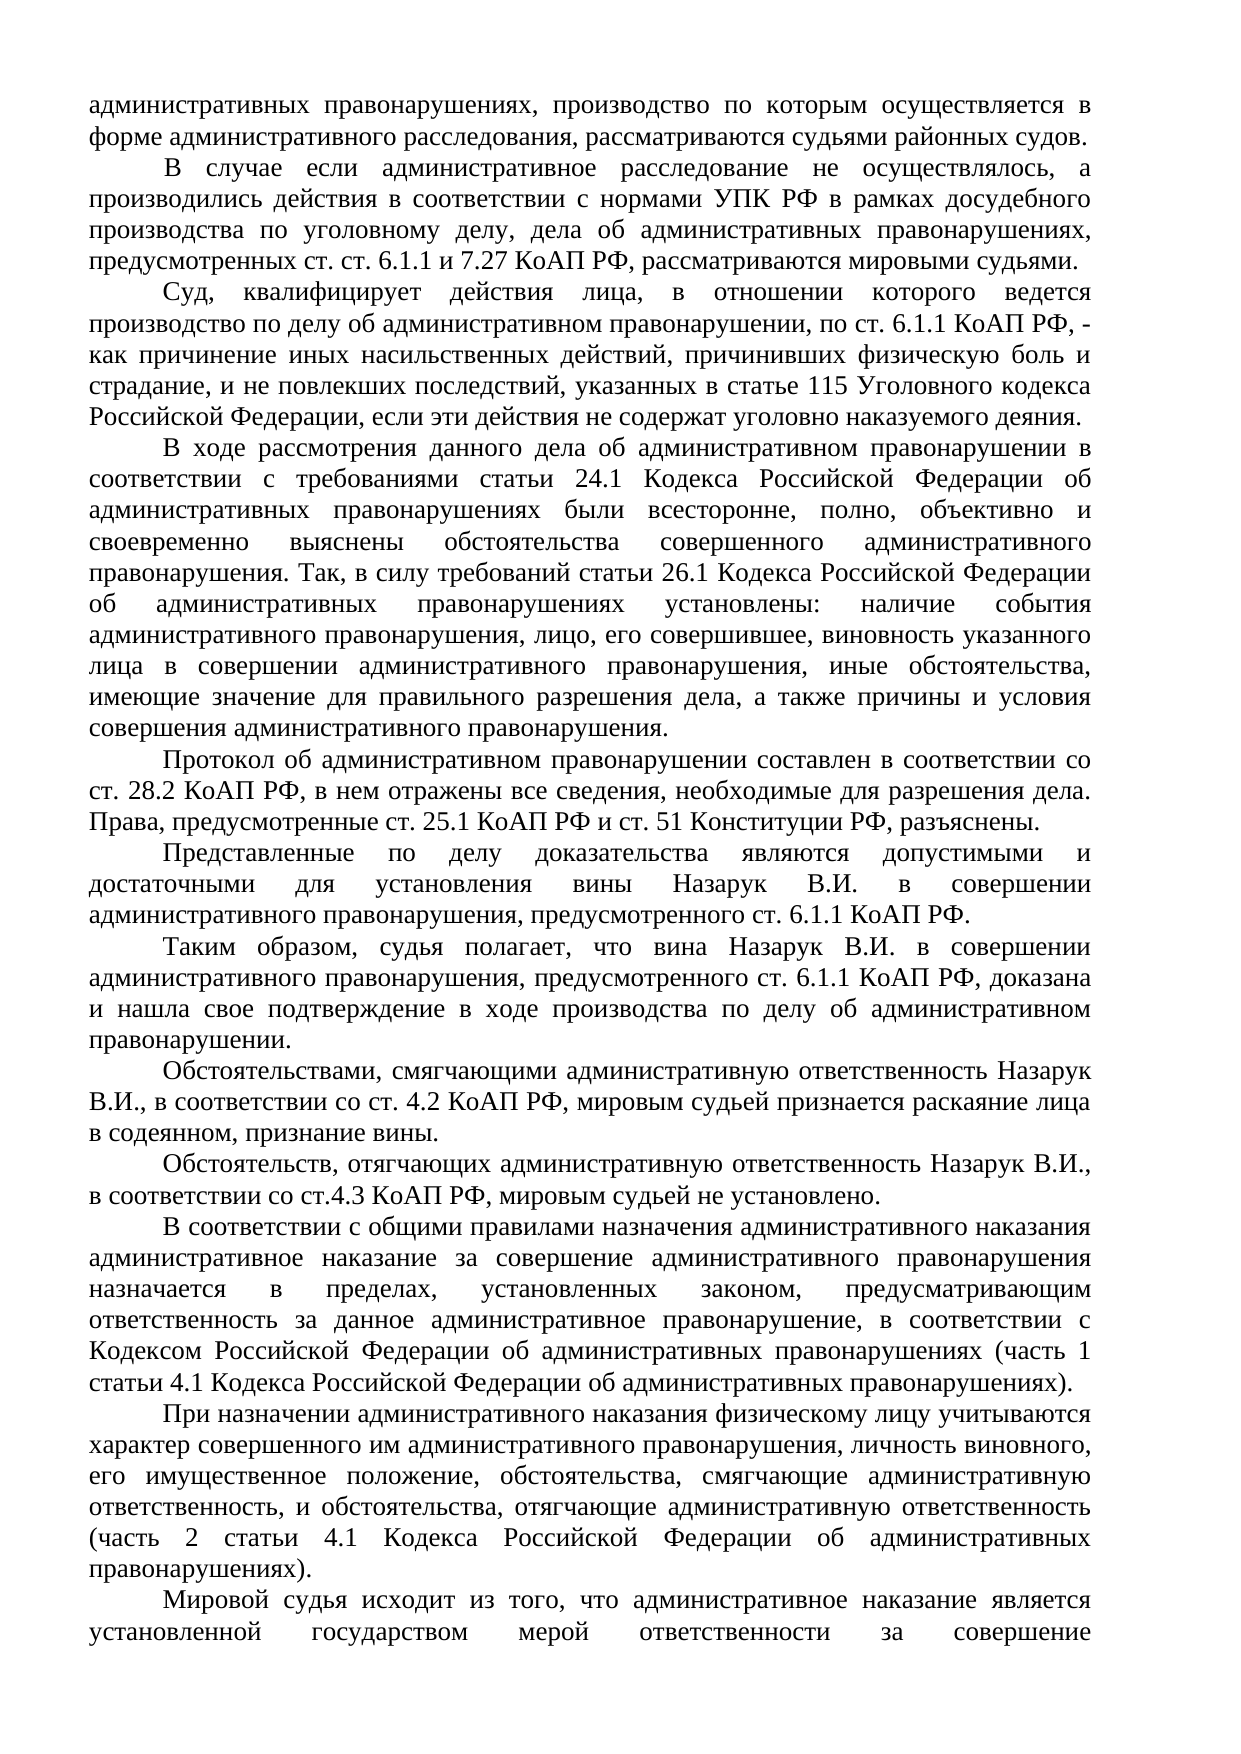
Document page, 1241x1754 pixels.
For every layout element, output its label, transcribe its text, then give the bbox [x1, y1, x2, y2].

text В соответствии с общими правилами назначения административного наказания административное наказание за совершение административного правонарушения назначается в пределах, установленных законом, предусматривающим ответственность за данное административное правонарушение, в соответствии с Кодексом Российской Федерации об административных правонарушениях (часть 1 статьи 4.1 Кодекса Российской Федерации об административных правонарушениях). [89, 1210, 1092, 1397]
text Протокол об административном правонарушении составлен в соответствии со ст. 28.2 КоАП РФ, в нем отражены все сведения, необходимые для разрешения дела. Права, предусмотренные ст. 25.1 КоАП РФ и ст. 51 Конституции РФ, разъяснены. [89, 743, 1092, 836]
text Обстоятельств, отягчающих административную ответственность Назарук В.И., в соответствии со ст.4.3 КоАП РФ, мировым судьей не установлено. [89, 1148, 1092, 1210]
text В ходе рассмотрения данного дела об административном правонарушении в соответствии с требованиями статьи 24.1 Кодекса Российской Федерации об административных правонарушениях были всесторонне, полно, объективно и своевременно выяснены обстоятельства совершенного административного правонарушения. Так, в силу требований статьи 26.1 Кодекса Российской Федерации об административных правонарушениях установлены: наличие события административного правонарушения, лицо, его совершившее, виновность указанного лица в совершении административного правонарушения, иные обстоятельства, имеющие значение для правильного разрешения дела, а также причины и условия совершения административного правонарушения. [89, 431, 1092, 743]
text Представленные по делу доказательства являются допустимыми и достаточными для установления вины Назарук В.И. в совершении административного правонарушения, предусмотренного ст. 6.1.1 КоАП РФ. [89, 836, 1092, 929]
text В случае если административное расследование не осуществлялось, а производились действия в соответствии с нормами УПК РФ в рамках досудебного производства по уголовному делу, дела об административных правонарушениях, предусмотренных ст. ст. 6.1.1 и 7.27 КоАП РФ, рассматриваются мировыми судьями. [89, 151, 1092, 276]
text Суд, квалифицирует действия лица, в отношении которого ведется производство по делу об административном правонарушении, по ст. 6.1.1 КоАП РФ, - как причинение иных насильственных действий, причинивших физическую боль и страдание, и не повлекших последствий, указанных в статье 115 Уголовного кодекса Российской Федерации, если эти действия не содержат уголовно наказуемого деяния. [89, 276, 1092, 431]
text Обстоятельствами, смягчающими административную ответственность Назарук В.И., в соответствии со ст. 4.2 КоАП РФ, мировым судьей признается раскаяние лица в содеянном, признание вины. [89, 1054, 1092, 1148]
text При назначении административного наказания физическому лицу учитываются характер совершенного им административного правонарушения, личность виновного, его имущественное положение, обстоятельства, смягчающие административную ответственность, и обстоятельства, отягчающие административную ответственность (часть 2 статьи 4.1 Кодекса Российской Федерации об административных правонарушениях). [89, 1397, 1092, 1584]
text Таким образом, судья полагает, что вина Назарук В.И. в совершении административного правонарушения, предусмотренного ст. 6.1.1 КоАП РФ, доказана и нашла свое подтверждение в ходе производства по делу об административном правонарушении. [89, 929, 1092, 1054]
